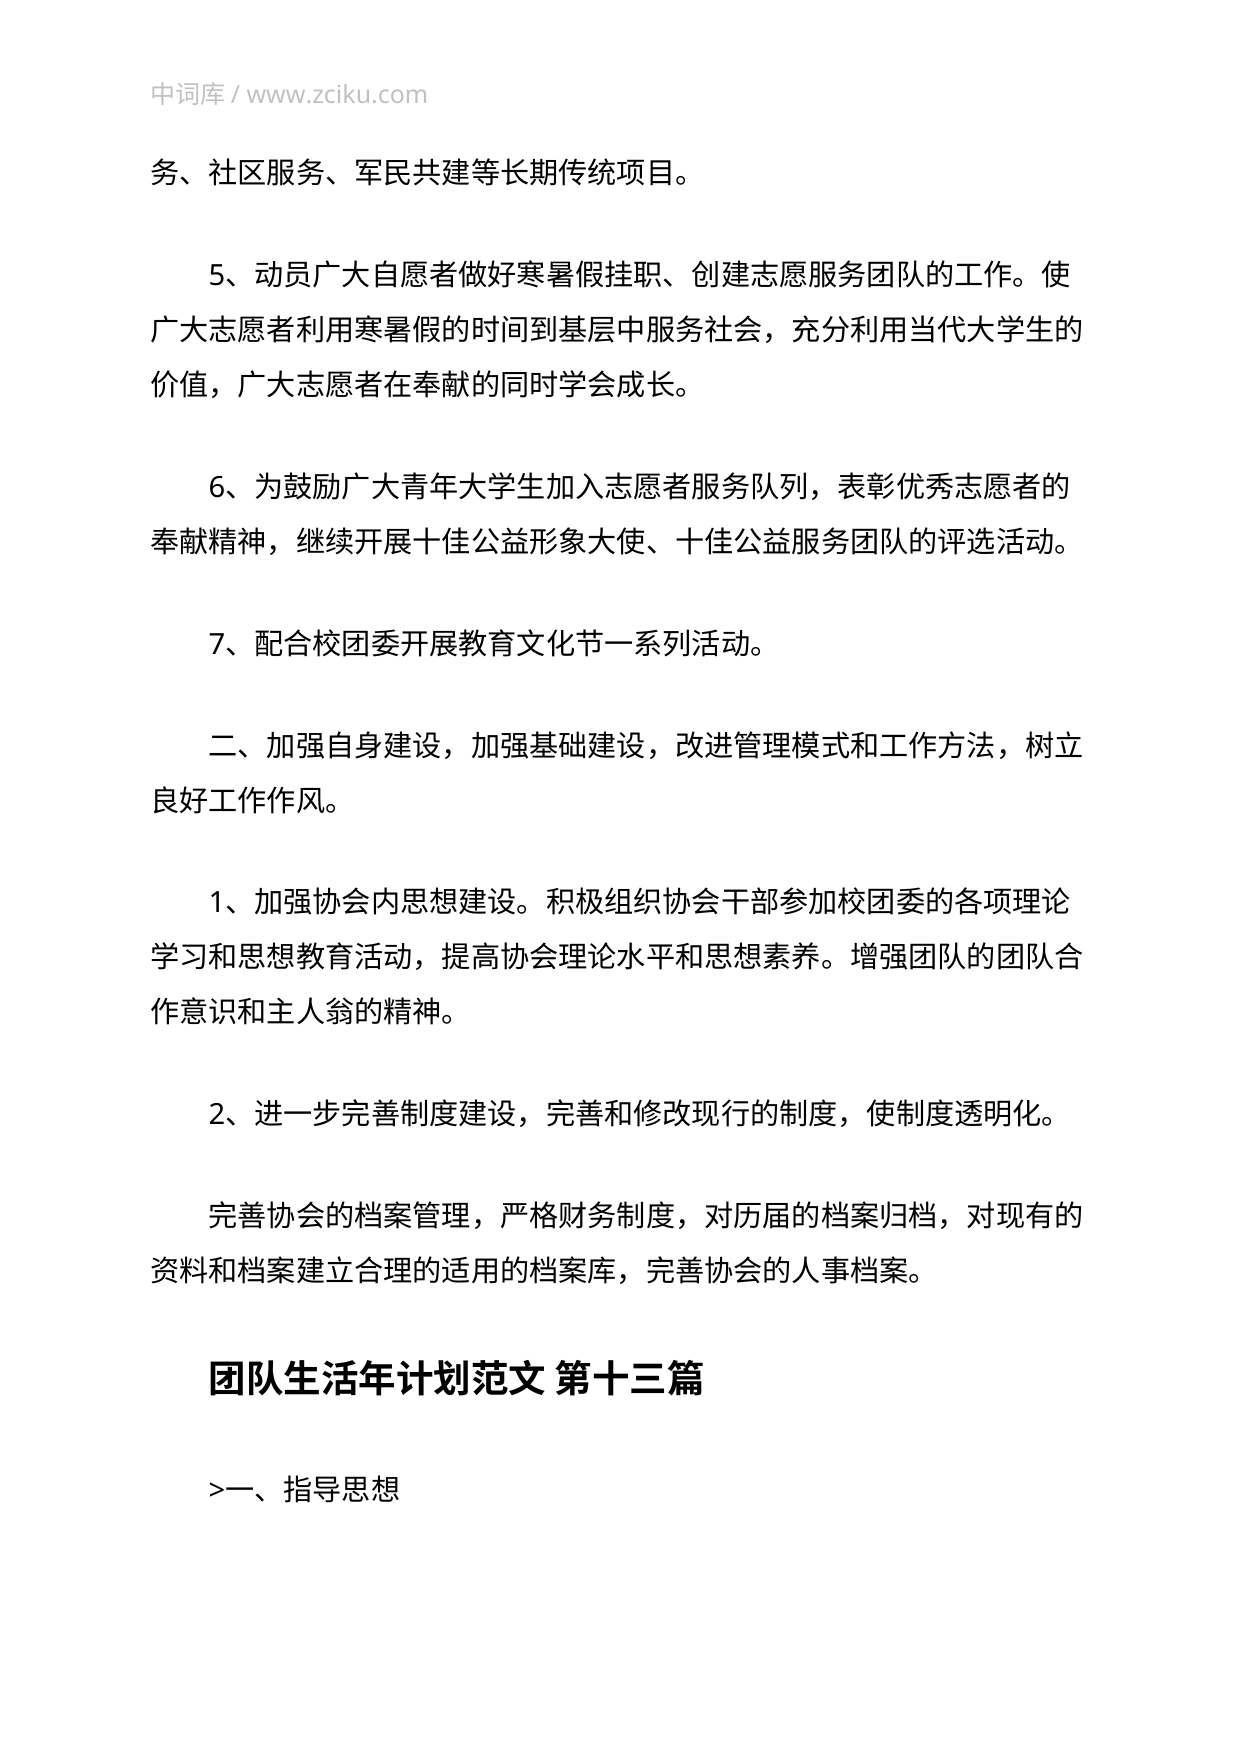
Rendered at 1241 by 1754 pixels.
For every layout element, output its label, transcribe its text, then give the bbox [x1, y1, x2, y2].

text >一、指导思想 [150, 1467, 1090, 1509]
text 1、加强协会内思想建设。积极组织协会干部参加校团委的各项理论学习和思想教育活动，提高协会理论水平和思想素养。增强团队的团队合作意识和主人翁的精神。 [150, 879, 1090, 1031]
text 二、加强自身建设，加强基础建设，改进管理模式和工作方法，树立良好工作作风。 [150, 722, 1090, 819]
text 2、进一步完善制度建设，完善和修改现行的制度，使制度透明化。 [150, 1091, 1090, 1133]
text 5、动员广大自愿者做好寒暑假挂职、创建志愿服务团队的工作。使广大志愿者利用寒暑假的时间到基层中服务社会，充分利用当代大学生的价值，广大志愿者在奉献的同时学会成长。 [150, 252, 1090, 404]
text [150, 150, 1090, 192]
text 完善协会的档案管理，严格财务制度，对历届的档案归档，对现有的资料和档案建立合理的适用的档案库，完善协会的人事档案。 [150, 1192, 1090, 1290]
text 6、为鼓励广大青年大学生加入志愿者服务队列，表彰优秀志愿者的奉献精神，继续开展十佳公益形象大使、十佳公益服务团队的评选活动。 [150, 463, 1090, 561]
text 团队生活年计划范文 第十三篇 [150, 1349, 1090, 1403]
text 7、配合校团委开展教育文化节一系列活动。 [150, 620, 1090, 663]
